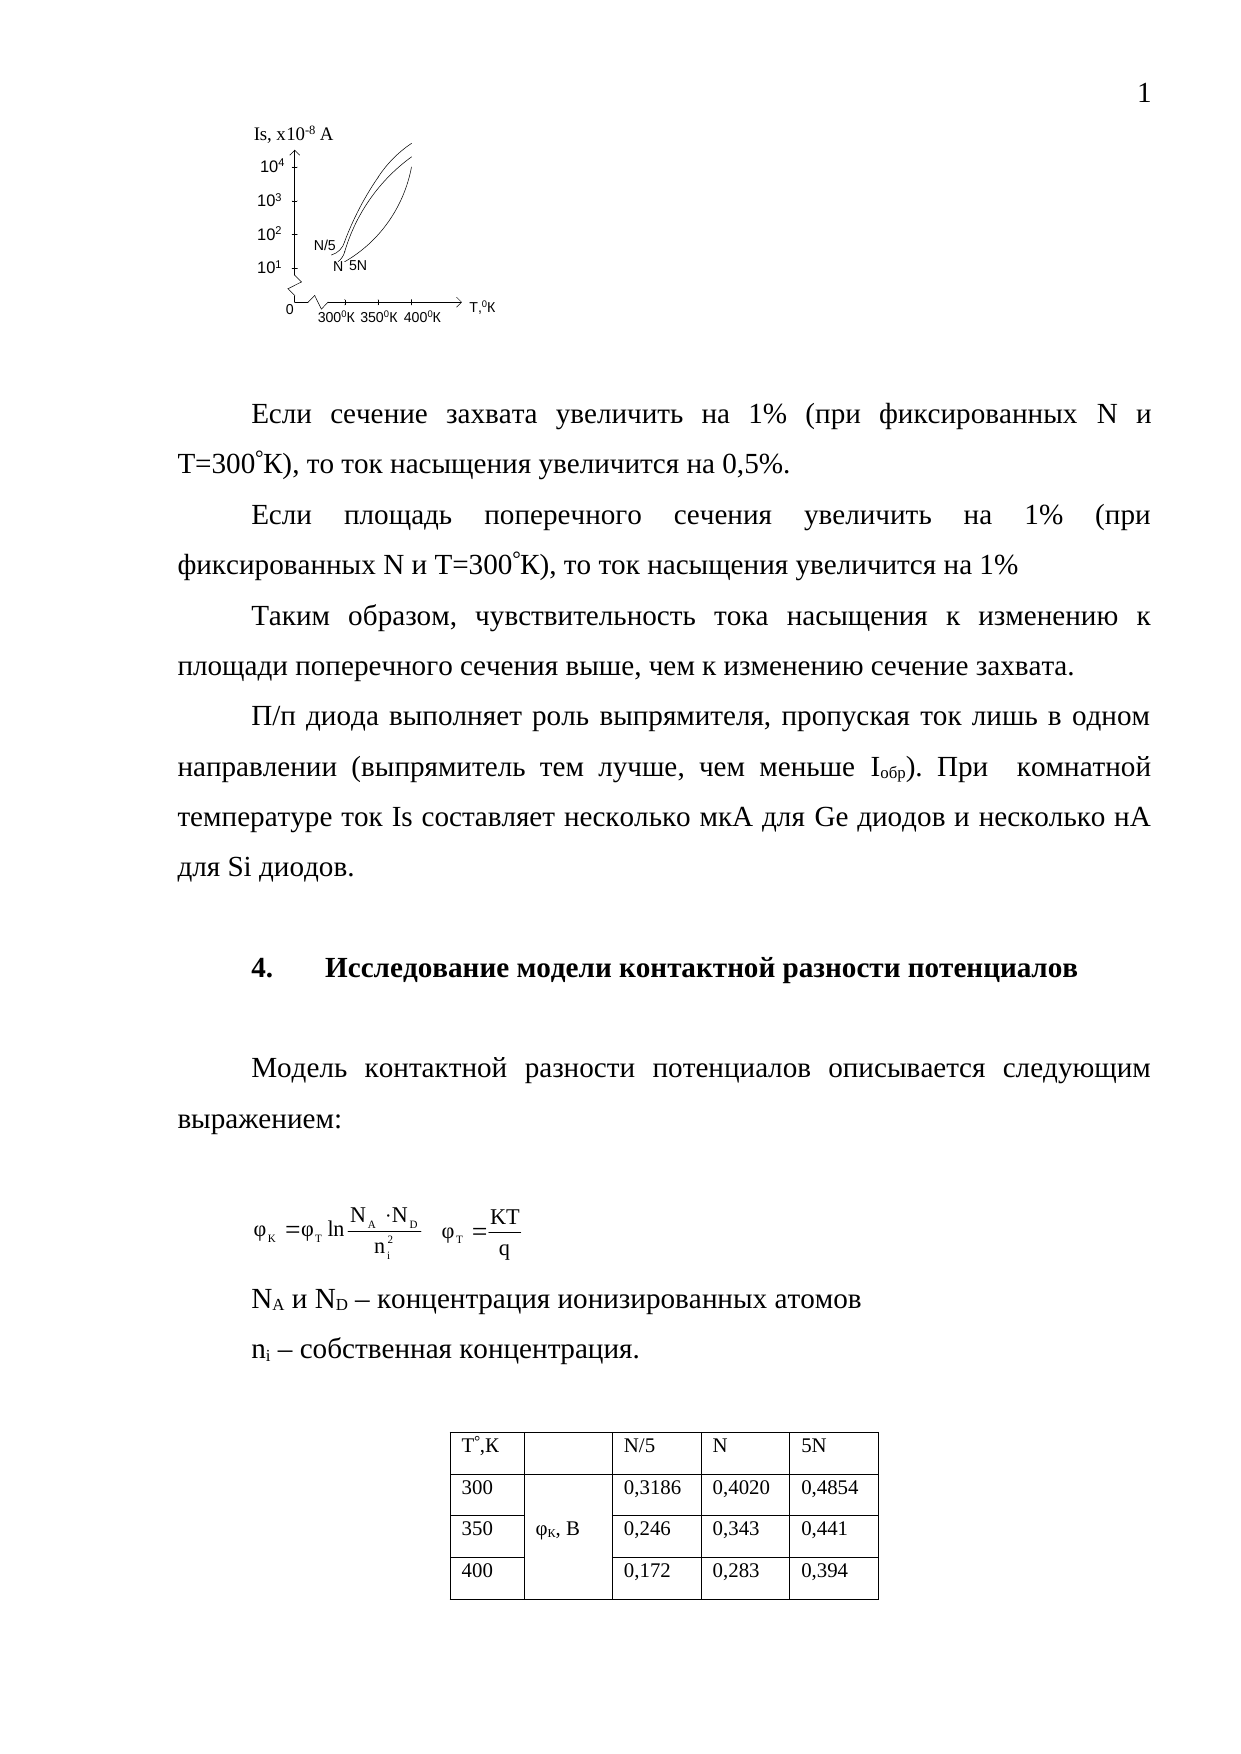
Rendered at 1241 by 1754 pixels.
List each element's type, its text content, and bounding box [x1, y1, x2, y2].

list Исследование модели контактной разности потенциалов [177, 950, 1152, 983]
table_cell 0,4020 [702, 1475, 789, 1515]
text Модель контактной разности потенциалов описывается следующим выражением: [177, 1051, 1152, 1134]
table_cell 0,4854 [790, 1475, 878, 1515]
table_header N/5 [613, 1433, 701, 1473]
table_cell 0,441 [790, 1516, 878, 1557]
text ni – собственная концентрация. [177, 1331, 1152, 1365]
table_header Т,К [451, 1433, 524, 1473]
table_cell 0,3186 [613, 1475, 701, 1515]
text Таким образом, чувствительность тока насыщения к изменению к площади поперечного сечения выше, чем к изменению сечение захвата. [177, 598, 1152, 682]
text Если площадь поперечного сечения увеличить на 1% (при фиксированных N и T=300К), то ток насыщения увеличится на 1% [177, 497, 1152, 581]
table_cell 300 [451, 1475, 524, 1515]
table_cell φК, В [525, 1475, 612, 1599]
table_header 5N [790, 1433, 878, 1473]
table_cell 350 [451, 1516, 524, 1557]
table_cell 0,343 [702, 1516, 789, 1557]
text П/п диода выполняет роль выпрямителя, пропуская ток лишь в одном направлении (выпрямитель тем лучше, чем меньше Iобр). При комнатной температуре ток Is составляет несколько мкА для Ge диодов и несколько нА для Si диодов. [177, 698, 1152, 883]
table_cell 0,246 [613, 1516, 701, 1557]
table_header [525, 1433, 612, 1473]
table_cell 0,172 [613, 1558, 701, 1599]
text NA и ND – концентрация ионизированных атомов [177, 1281, 1152, 1314]
text Если сечение захвата увеличить на 1% (при фиксированных N и T=300К), то ток насыщения увеличится на 0,5%. [177, 396, 1152, 480]
table_cell 0,283 [702, 1558, 789, 1599]
table_cell 400 [451, 1558, 524, 1599]
table_cell 0,394 [790, 1558, 878, 1599]
table_header N [702, 1433, 789, 1473]
